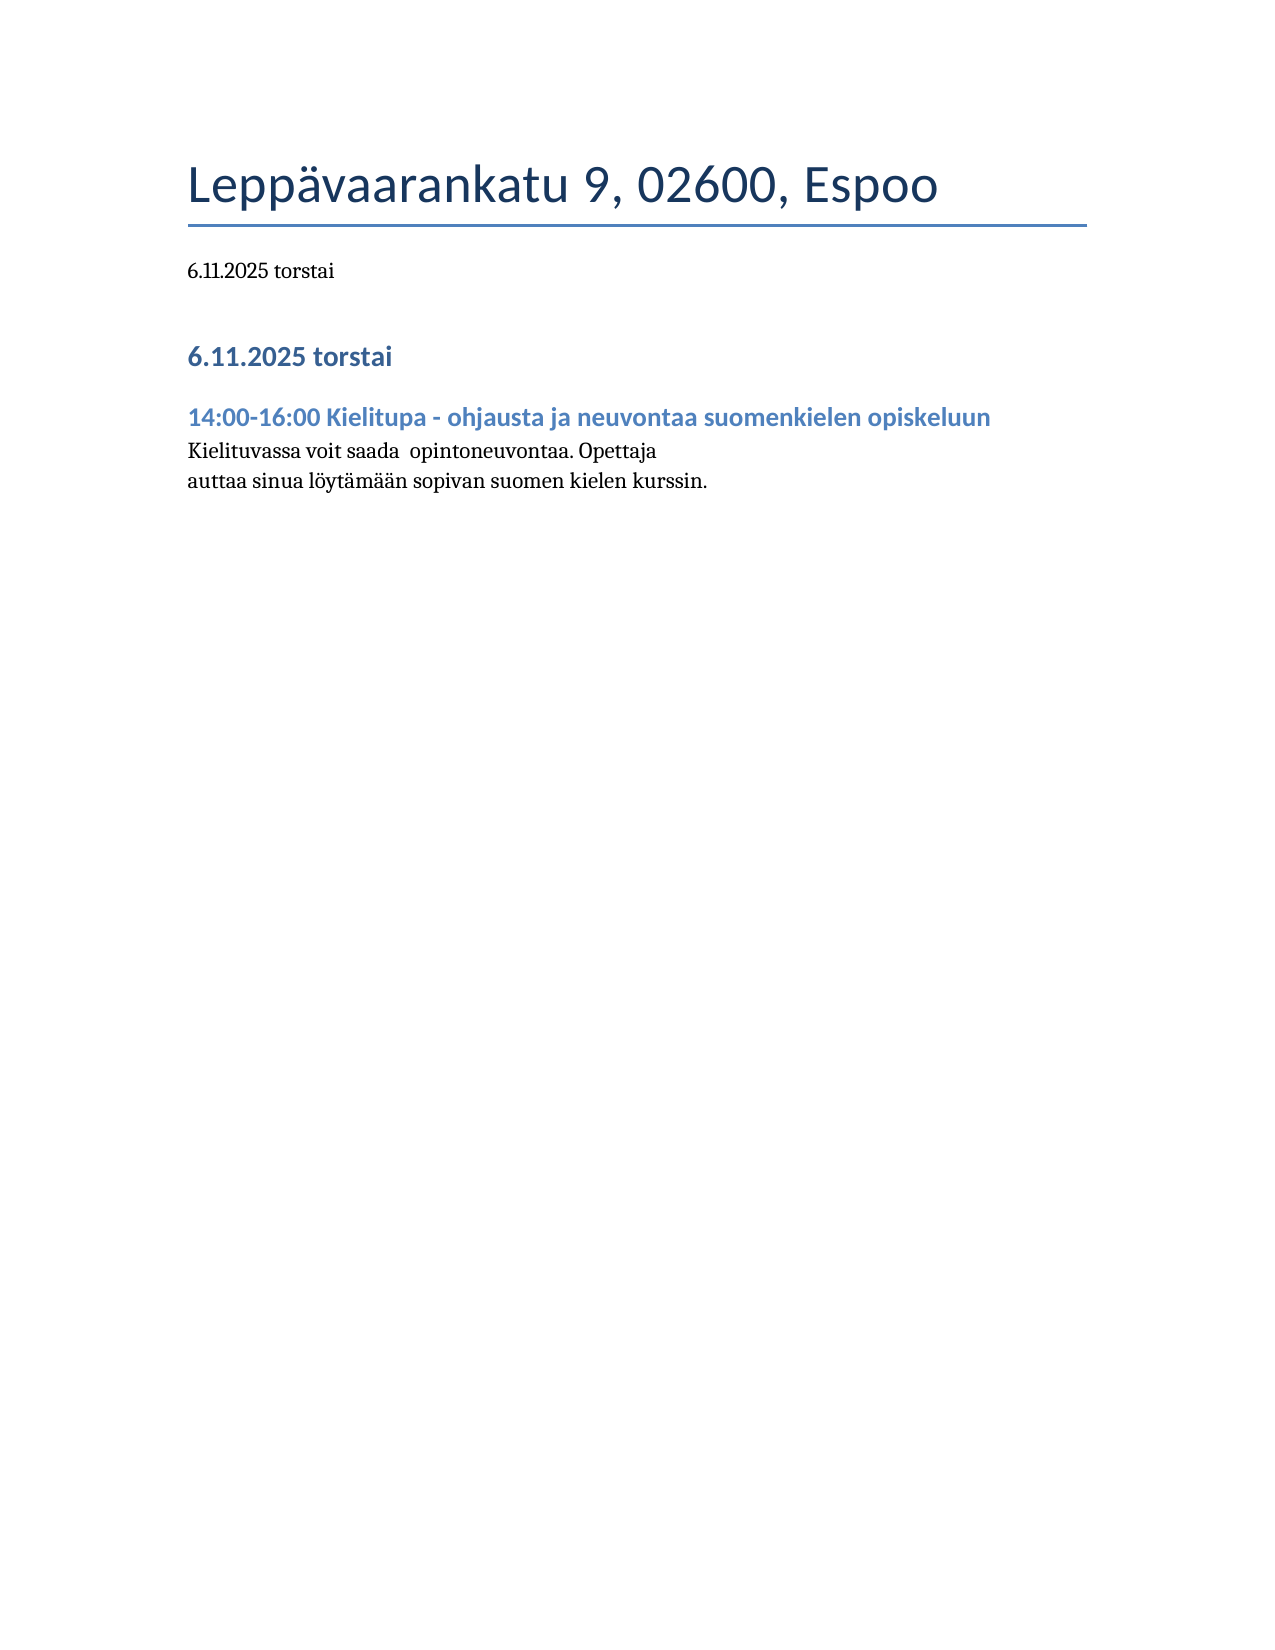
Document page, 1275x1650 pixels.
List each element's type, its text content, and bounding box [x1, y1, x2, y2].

subtitle 6.11.2025 torstai [187, 338, 1087, 374]
text Kielituvassa voit saada opintoneuvontaa. Opettaja auttaa sinua löytämään sopivan suomen kielen kurssin. [187, 438, 1087, 494]
title Leppävaarankatu 9, 02600, Espoo [187, 150, 1087, 227]
subtitle 14:00-16:00 Kielitupa - ohjausta ja neuvontaa suomenkielen opiskeluun [187, 400, 1087, 433]
text 6.11.2025 torstai [187, 258, 1087, 284]
